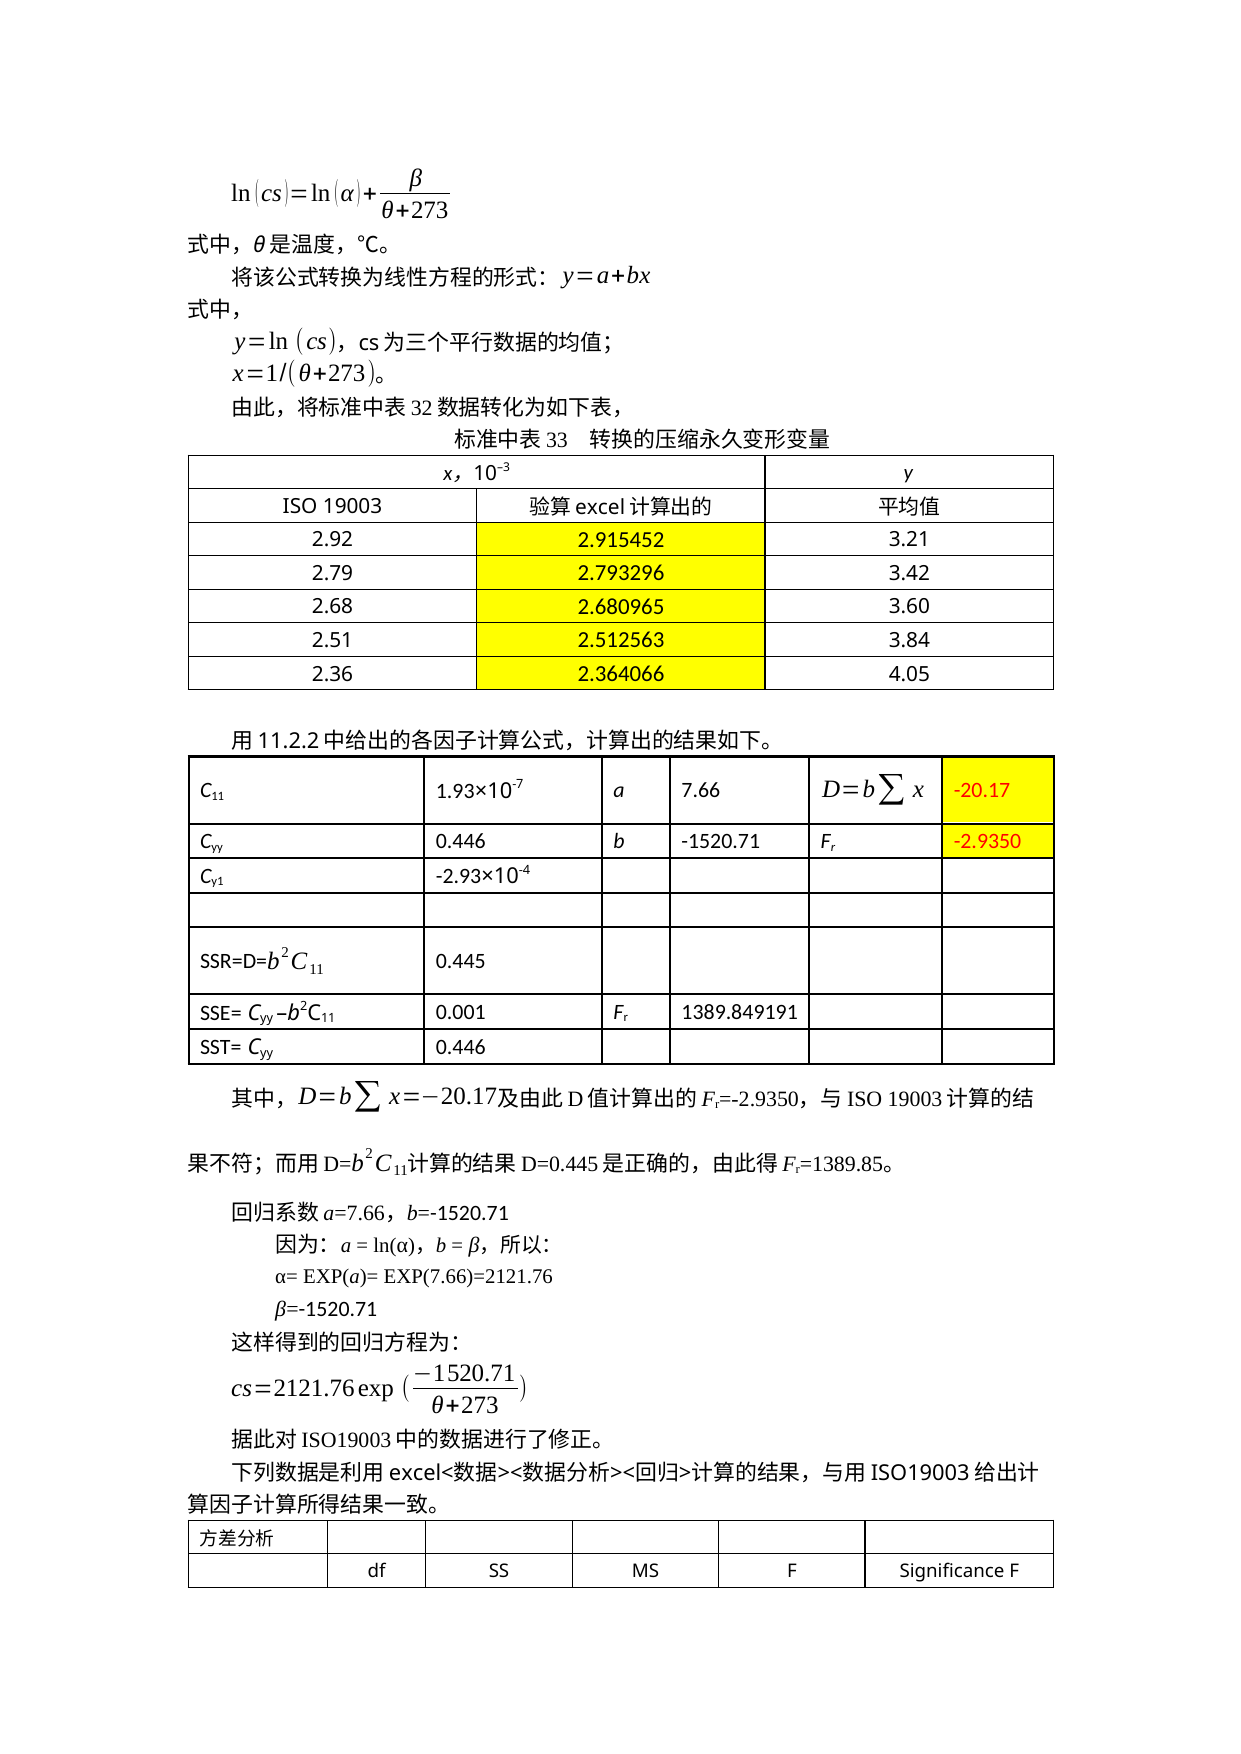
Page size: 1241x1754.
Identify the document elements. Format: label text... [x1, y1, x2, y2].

table_cell [671, 859, 808, 892]
table_cell 0.001 [425, 995, 601, 1028]
table_cell 2.793296 [477, 556, 764, 589]
table_cell [190, 894, 423, 926]
text α= EXP(a)= EXP(7.66)=2121.76 [275, 1259, 1053, 1292]
text 这样得到的回归方程为： [187, 1324, 1053, 1357]
table_cell 0.446 [425, 1030, 601, 1062]
table_cell Cyy [190, 825, 423, 857]
table_cell 2.915452 [477, 523, 764, 555]
table_header [719, 1521, 864, 1553]
table_cell [425, 894, 601, 926]
table_header C11 [190, 758, 423, 822]
table_header -20.17 [943, 758, 1053, 822]
text 其中，及由此D值计算出的Fr=-2.9350，与ISO 19003计算的结果不符；而用D=计算的结果D=0.445是正确的，由此得Fr=1389.85。 [187, 1064, 1053, 1194]
table_header [573, 1521, 718, 1553]
table_cell df [328, 1554, 425, 1587]
table_header 7.66 [671, 758, 808, 822]
table_cell -2.93×10-4 [425, 859, 601, 892]
table_cell 4.05 [766, 657, 1053, 689]
text 式中， [187, 292, 1053, 324]
table_cell [943, 859, 1053, 892]
text 据此对ISO19003中的数据进行了修正。 [187, 1422, 1053, 1454]
table_header 1.93×10-7 [425, 758, 601, 822]
table_cell SS [426, 1554, 572, 1587]
table_cell Fr [603, 995, 669, 1028]
table_cell Significance F [866, 1554, 1053, 1587]
table_cell b [603, 825, 669, 857]
table_cell [603, 894, 669, 926]
table_cell [671, 894, 808, 926]
table_cell [810, 859, 941, 892]
table_cell 2.36 [189, 657, 476, 689]
text 因为：a = ln(α)，b = β，所以： [275, 1227, 1053, 1259]
text 回归系数a=7.66，b=-1520.71 [187, 1194, 1053, 1227]
text 。 [187, 357, 1053, 389]
table_cell -2.9350 [943, 825, 1053, 857]
table_cell [189, 1554, 327, 1587]
table_header y [766, 456, 1053, 488]
table_cell [943, 995, 1053, 1028]
table_cell [671, 928, 808, 993]
table_cell SST= Cyy [190, 1030, 423, 1062]
table_cell 2.680965 [477, 590, 764, 622]
text β=-1520.71 [275, 1292, 1053, 1324]
table_cell [603, 1030, 669, 1062]
table_header 方差分析 [189, 1521, 327, 1553]
table_cell SSE= Cyy –b2C11 [190, 995, 423, 1028]
text 用11.2.2中给出的各因子计算公式，计算出的结果如下。 [187, 723, 1053, 755]
table_cell Cy1 [190, 859, 423, 892]
table_cell 3.84 [766, 623, 1053, 656]
table_header a [603, 758, 669, 822]
table_cell [943, 894, 1053, 926]
table_cell 0.445 [425, 928, 601, 993]
table_cell F [719, 1554, 864, 1587]
table_cell 2.364066 [477, 657, 764, 689]
text 式中，θ是温度，℃。 [187, 227, 1053, 259]
table_cell 3.42 [766, 556, 1053, 589]
table_cell 验算excel计算出的 [477, 489, 764, 522]
text ，cs为三个平行数据的均值； [187, 324, 1053, 357]
table_cell [943, 1030, 1053, 1062]
table_cell [810, 894, 941, 926]
table_cell [603, 928, 669, 993]
table_cell 1389.849191 [671, 995, 808, 1028]
table_cell 2.92 [189, 523, 476, 555]
text 将该公式转换为线性方程的形式： [187, 259, 1053, 292]
table_cell 3.21 [766, 523, 1053, 555]
table_cell 平均值 [766, 489, 1053, 522]
table_header [328, 1521, 425, 1553]
table_cell [810, 995, 941, 1028]
table_cell [810, 928, 941, 993]
table_cell [943, 928, 1053, 993]
text 下列数据是利用excel<数据><数据分析><回归>计算的结果，与用ISO19003给出计算因子计算所得结果一致。 [187, 1454, 1053, 1519]
table_cell ISO 19003 [189, 489, 476, 522]
table_cell 2.68 [189, 590, 476, 622]
text 标准中表33 转换的压缩永久变形变量 [187, 422, 1053, 454]
table_header [810, 758, 941, 822]
table_header x，10–3 [189, 456, 764, 488]
text 由此，将标准中表32数据转化为如下表， [187, 389, 1053, 422]
table_cell [671, 1030, 808, 1062]
table_cell 2.51 [189, 623, 476, 656]
table_cell 0.446 [425, 825, 601, 857]
table_cell 2.79 [189, 556, 476, 589]
table_cell -1520.71 [671, 825, 808, 857]
table_cell 2.512563 [477, 623, 764, 656]
table_header [426, 1521, 572, 1553]
table_cell Fr [810, 825, 941, 857]
table_cell SSR=D= [190, 928, 423, 993]
table_cell [810, 1030, 941, 1062]
table_cell 3.60 [766, 590, 1053, 622]
table_cell MS [573, 1554, 718, 1587]
table_header [866, 1521, 1053, 1553]
table_cell [603, 859, 669, 892]
